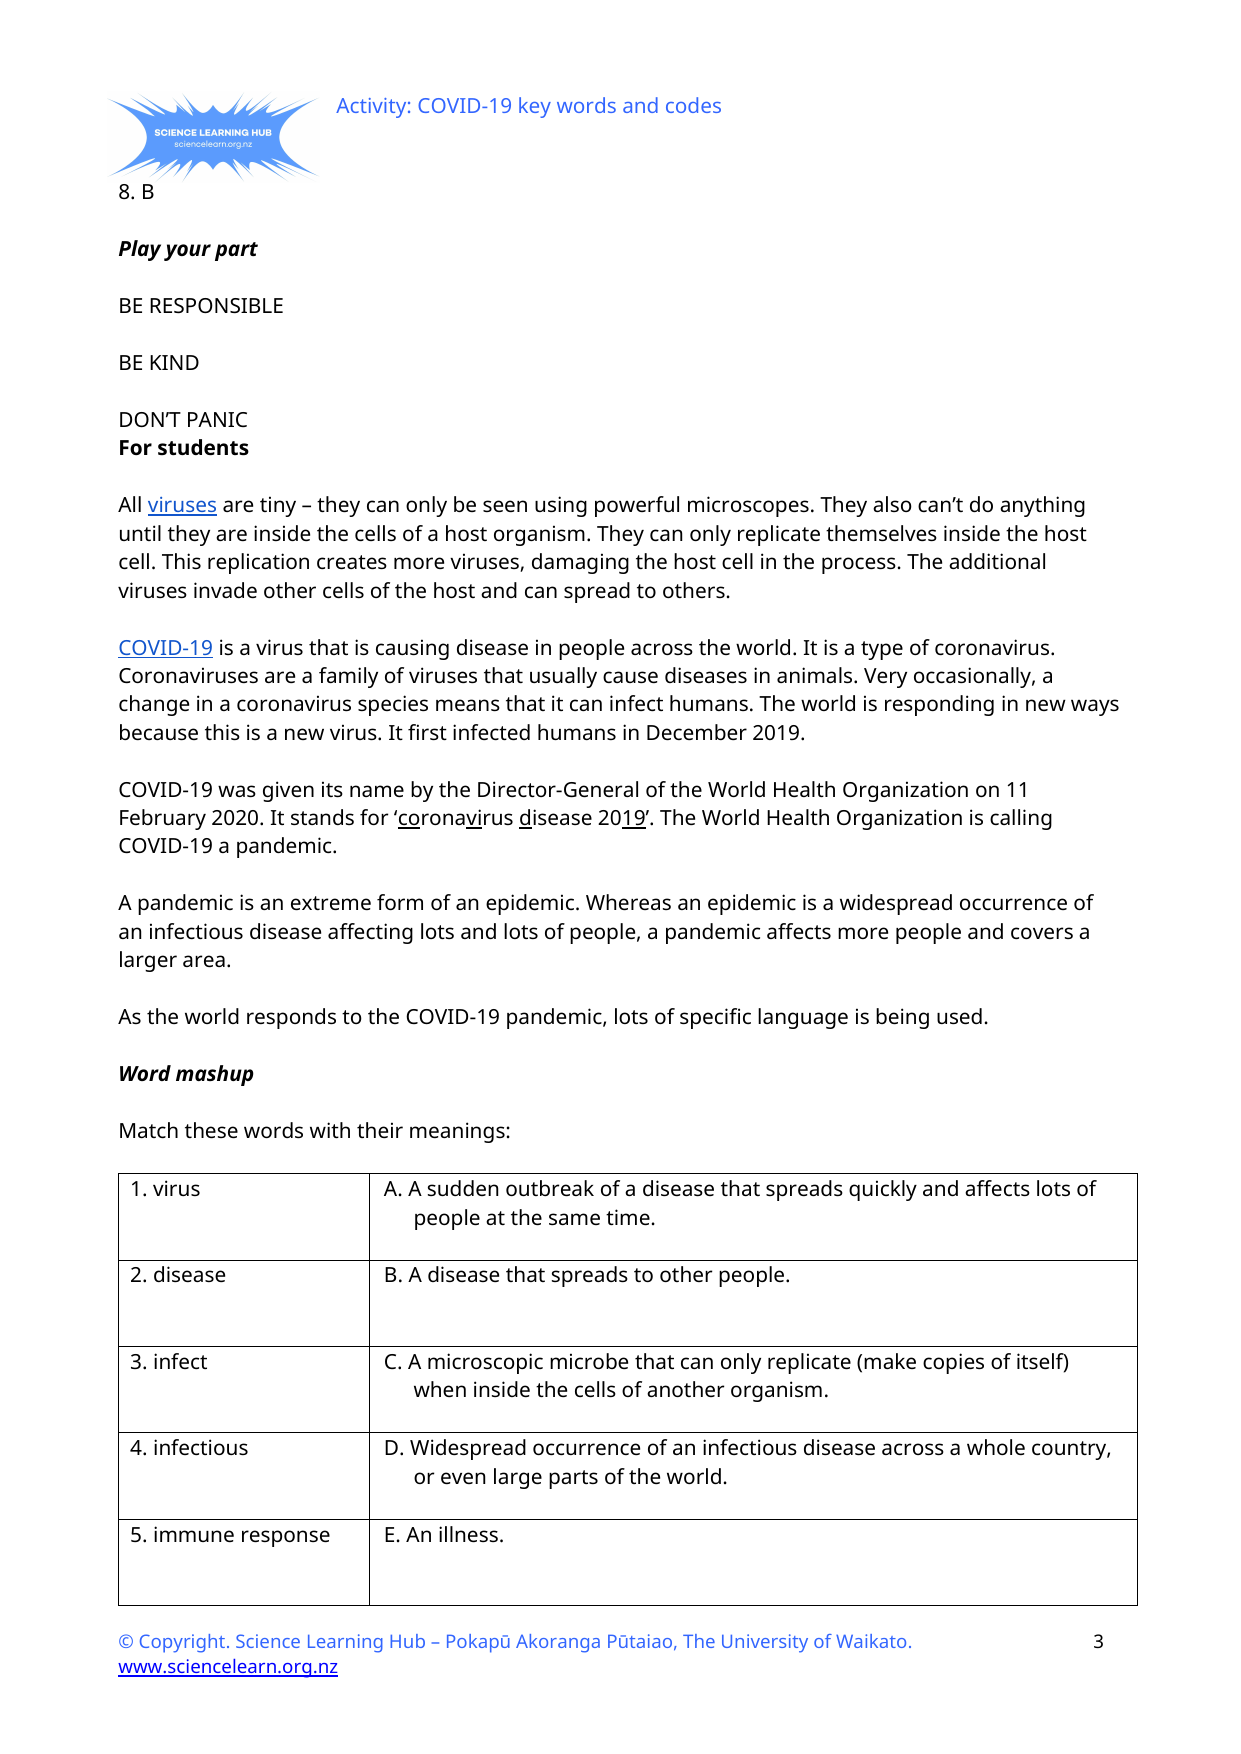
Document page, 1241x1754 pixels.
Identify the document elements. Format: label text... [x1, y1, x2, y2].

table_cell E. An illness. [370, 1520, 1137, 1605]
table_cell D. Widespread occurrence of an infectious disease across a whole country, or even large parts of the world. [370, 1433, 1137, 1519]
subtitle For students [118, 433, 1122, 462]
text COVID-19 is a virus that is causing disease in people across the world. It is a type of coronavirus. Coronaviruses are a family of viruses that usually cause diseases in animals. Very occasionally, a change in a coronavirus species means that it can infect humans. The world is responding in new ways because this is a new virus. It first infected humans in December 2019. [118, 633, 1122, 746]
picture [107, 91, 320, 183]
text Match these words with their meanings: [118, 1116, 1122, 1145]
table_cell 2. disease [119, 1261, 369, 1346]
table_header 1. virus [119, 1174, 369, 1259]
table_cell 3. infect [119, 1347, 369, 1432]
text All viruses are tiny – they can only be seen using powerful microscopes. They also can’t do anything until they are inside the cells of a host organism. They can only replicate themselves inside the host cell. This replication creates more viruses, damaging the host cell in the process. The additional viruses invade other cells of the host and can spread to others. [118, 490, 1122, 604]
table_cell 5. immune response [119, 1520, 369, 1605]
text BE RESPONSIBLE [118, 291, 1122, 319]
text As the world responds to the COVID-19 pandemic, lots of specific language is being used. [118, 1002, 1122, 1031]
text 8. B [118, 177, 1122, 205]
subtitle Word mashup [118, 1059, 1122, 1088]
text COVID-19 was given its name by the Director-General of the World Health Organization on 11 February 2020. It stands for ‘coronavirus disease 2019’. The World Health Organization is calling COVID-19 a pandemic. [118, 775, 1122, 860]
table_header A. A sudden outbreak of a disease that spreads quickly and affects lots of people at the same time. [370, 1174, 1137, 1259]
text BE KIND [118, 348, 1122, 376]
table_cell 4. infectious [119, 1433, 369, 1519]
subtitle Play your part [118, 234, 1122, 262]
table_cell B. A disease that spreads to other people. [370, 1261, 1137, 1346]
text DON’T PANIC [118, 405, 1122, 433]
table_cell C. A microscopic microbe that can only replicate (make copies of itself) when inside the cells of another organism. [370, 1347, 1137, 1432]
text A pandemic is an extreme form of an epidemic. Whereas an epidemic is a widespread occurrence of an infectious disease affecting lots and lots of people, a pandemic affects more people and covers a larger area. [118, 888, 1122, 974]
